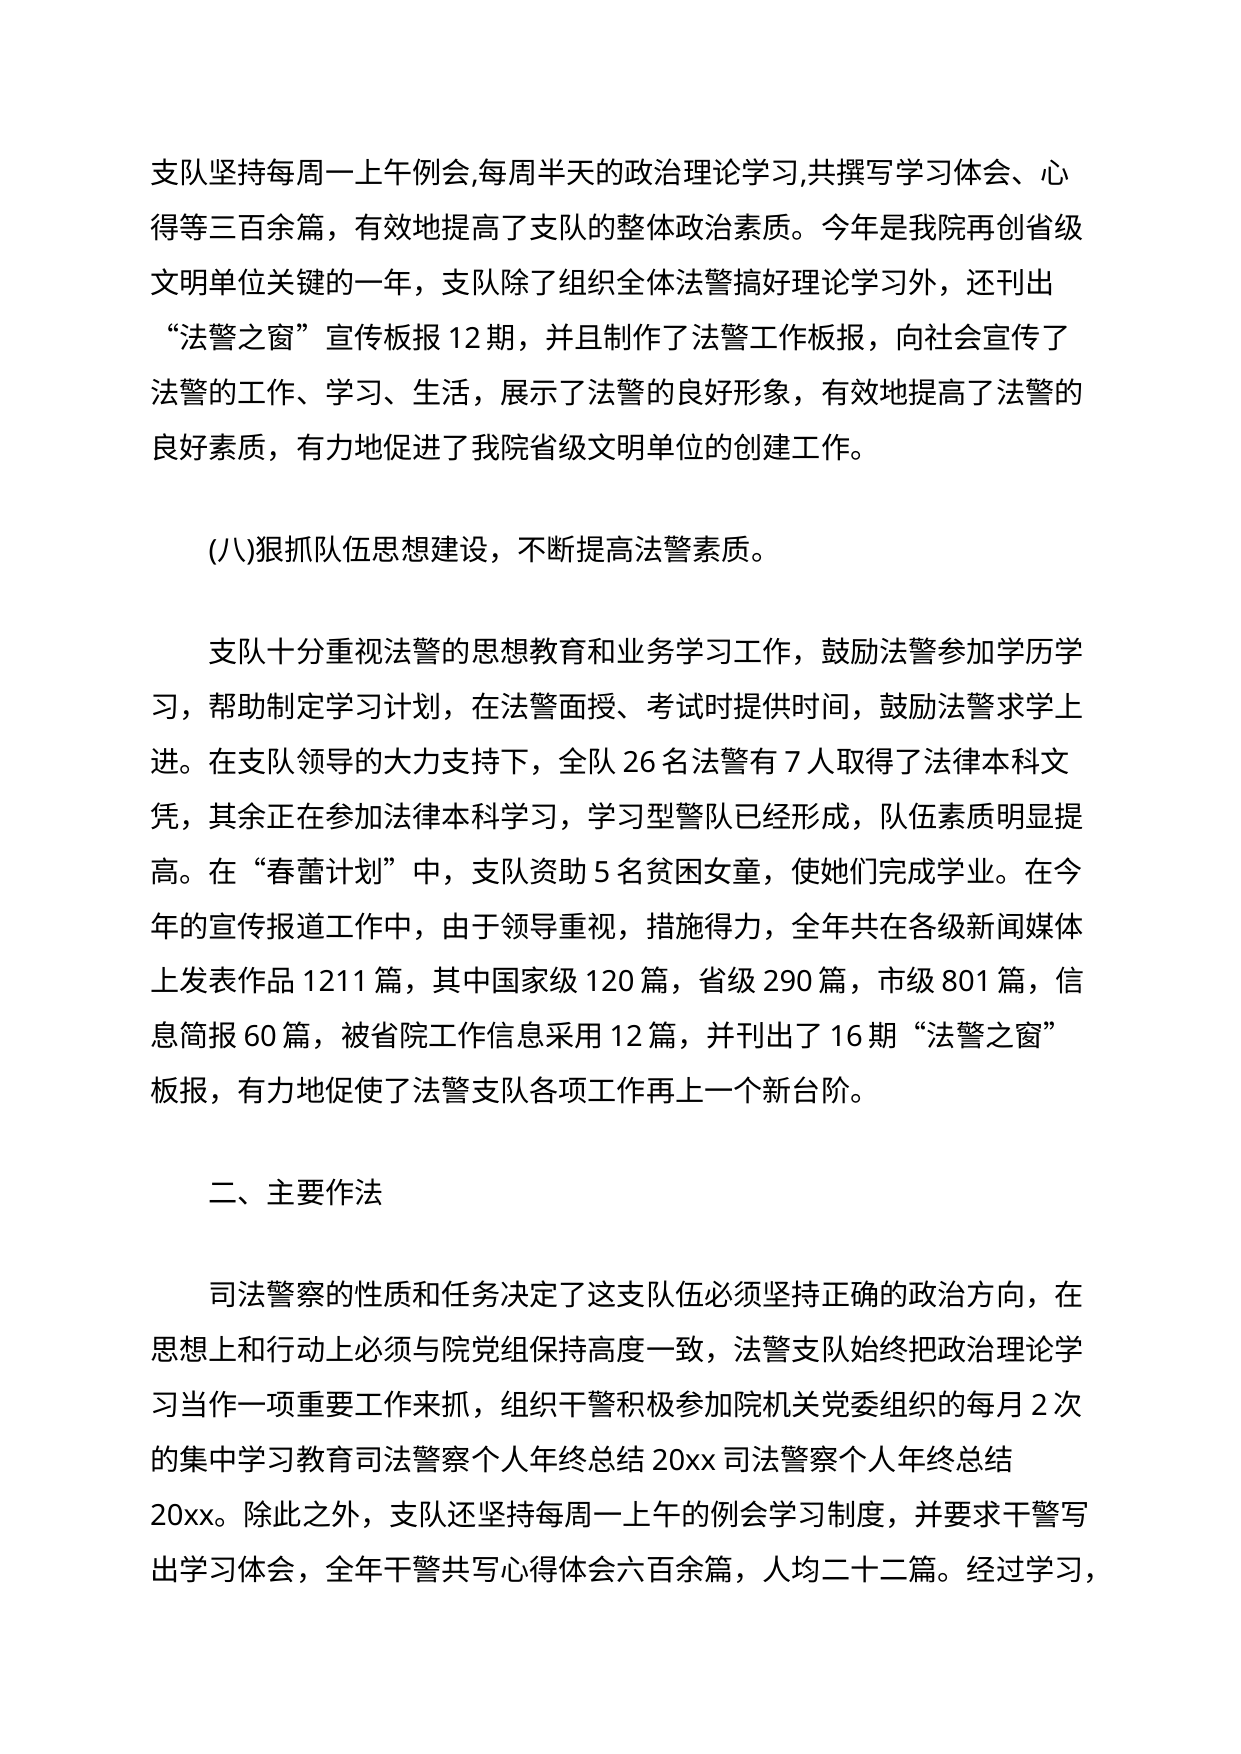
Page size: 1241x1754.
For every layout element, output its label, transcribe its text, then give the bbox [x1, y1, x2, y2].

text 二、主要作法 [150, 1170, 1090, 1212]
text 支队十分重视法警的思想教育和业务学习工作，鼓励法警参加学历学习，帮助制定学习计划，在法警面授、考试时提供时间，鼓励法警求学上进。在支队领导的大力支持下，全队26名法警有7人取得了法律本科文凭，其余正在参加法律本科学习，学习型警队已经形成，队伍素质明显提高。在“春蕾计划”中，支队资助5名贫困女童，使她们完成学业。在今年的宣传报道工作中，由于领导重视，措施得力，全年共在各级新闻媒体上发表作品1211篇，其中国家级120篇，省级290篇，市级801篇，信息简报60篇，被省院工作信息采用12篇，并刊出了16期“法警之窗”板报，有力地促使了法警支队各项工作再上一个新台阶。 [150, 628, 1090, 1110]
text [150, 150, 1090, 467]
text (八)狠抓队伍思想建设，不断提高法警素质。 [150, 526, 1090, 569]
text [150, 1272, 1090, 1589]
